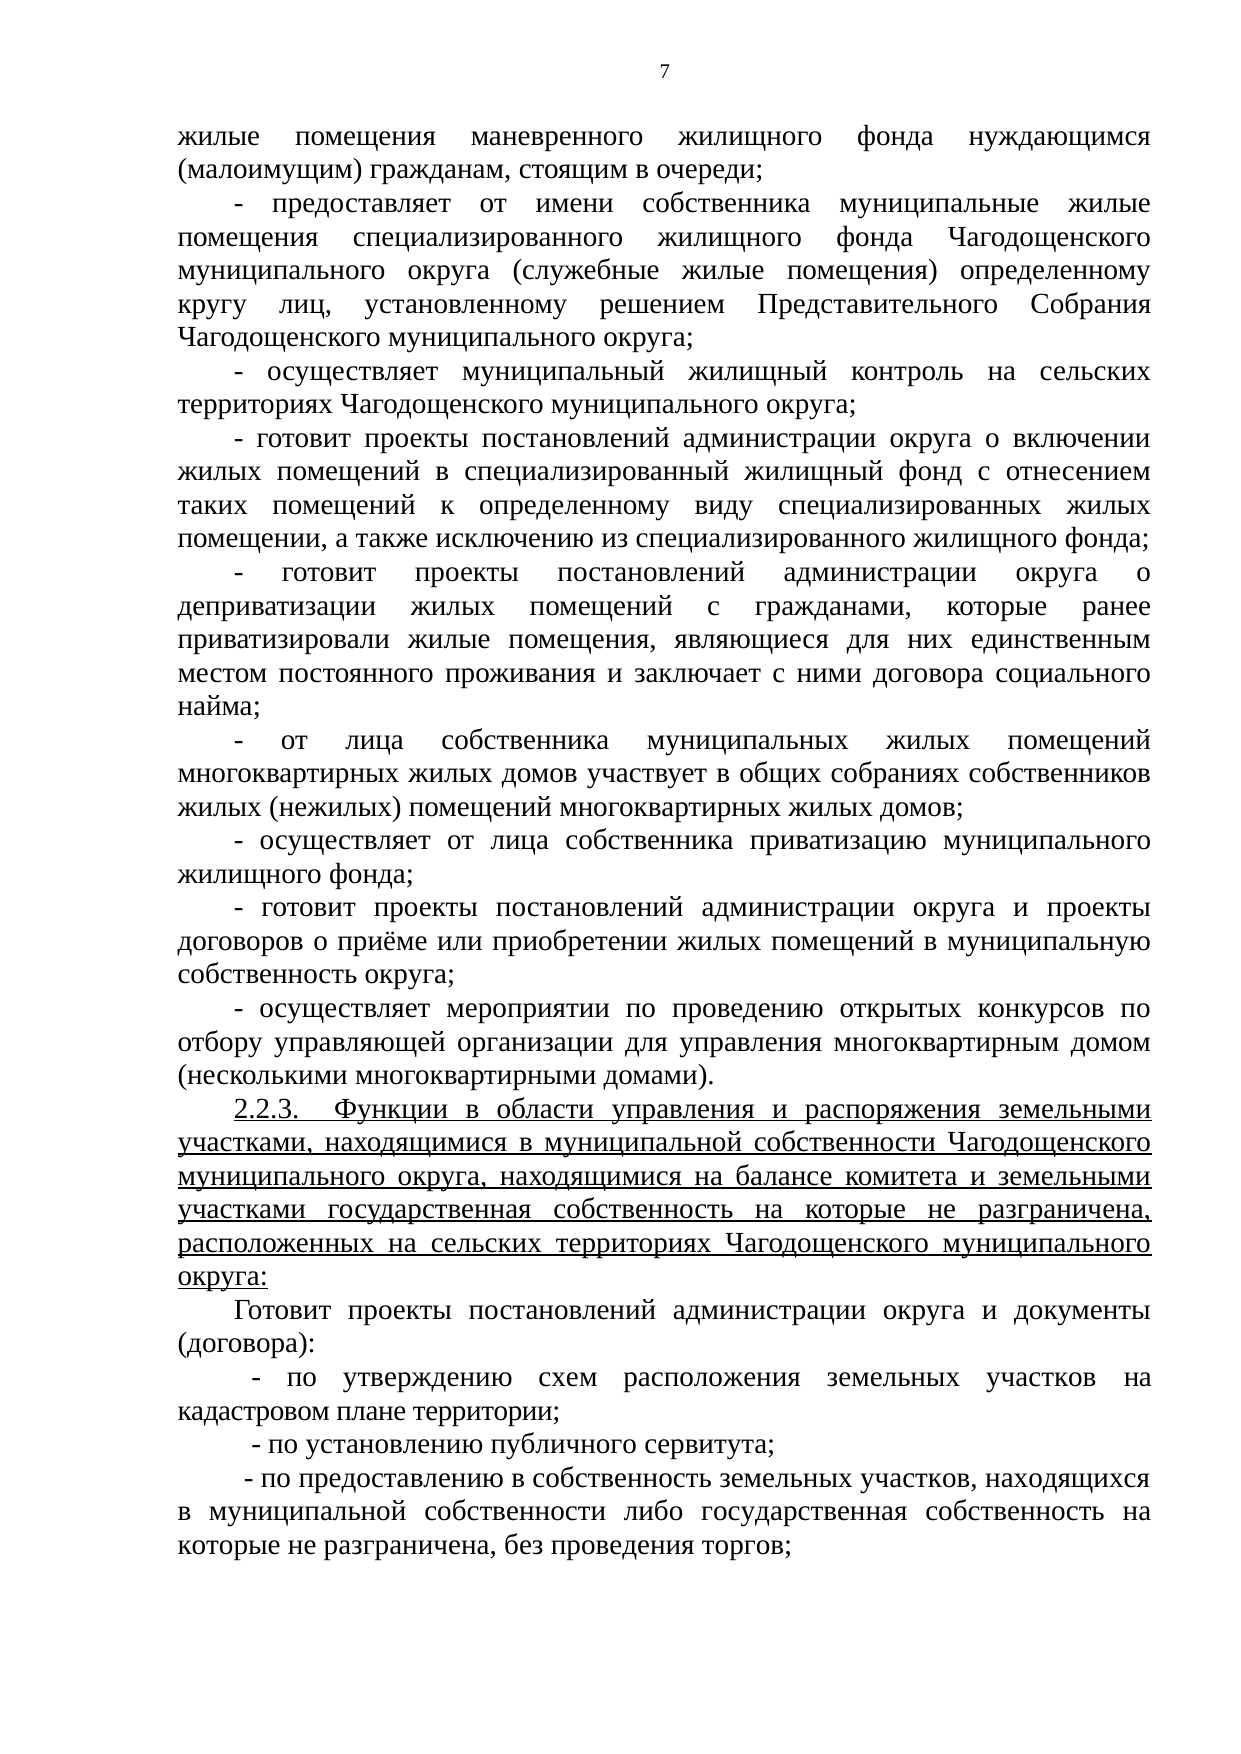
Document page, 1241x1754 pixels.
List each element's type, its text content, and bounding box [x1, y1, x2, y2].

text - от лица собственника муниципальных жилых помещений многоквартирных жилых домов участвует в общих собраниях собственников жилых (нежилых) помещений многоквартирных жилых домов; [177, 722, 1152, 822]
text - по утверждению схем расположения земельных участков на кадастровом плане территории; [177, 1359, 1152, 1426]
text - осуществляет муниципальный жилищный контроль на сельских территориях Чагодощенского муниципального округа; [177, 353, 1152, 420]
text - готовит проекты постановлений администрации округа о деприватизации жилых помещений с гражданами, которые ранее приватизировали жилые помещения, являющиеся для них единственным местом постоянного проживания и заключает с ними договора социального найма; [177, 554, 1152, 722]
text - осуществляет мероприятии по проведению открытых конкурсов по отбору управляющей организации для управления многоквартирным домом (несколькими многоквартирными домами). [177, 990, 1152, 1091]
text 2.2.3. Функции в области управления и распоряжения земельными участками, находящимися в муниципальной собственности Чагодощенского муниципального округа, находящимися на балансе комитета и земельными участками государственная собственность на которые не разграничена, расположенных на сельских территориях Чагодощенского муниципального округа: [177, 1154, 1152, 1187]
text - готовит проекты постановлений администрации округа и проекты договоров о приёме или приобретении жилых помещений в муниципальную собственность округа; [177, 889, 1152, 990]
text 2.2.3. Функции в области управления и распоряжения земельными участками, находящимися в муниципальной собственности Чагодощенского муниципального округа, находящимися на балансе комитета и земельными участками государственная собственность на которые не разграничена, расположенных на сельских территориях Чагодощенского муниципального округа: [177, 1255, 1152, 1292]
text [177, 118, 1152, 185]
text - по установлению публичного сервитута; [177, 1426, 1152, 1460]
text 2.2.3. Функции в области управления и распоряжения земельными участками, находящимися в муниципальной собственности Чагодощенского муниципального округа, находящимися на балансе комитета и земельными участками государственная собственность на которые не разграничена, расположенных на сельских территориях Чагодощенского муниципального округа: [177, 1188, 1152, 1220]
text - готовит проекты постановлений администрации округа о включении жилых помещений в специализированный жилищный фонд с отнесением таких помещений к определенному виду специализированных жилых помещении, а также исключению из специализированного жилищного фонда; [177, 420, 1152, 554]
text 2.2.3. Функции в области управления и распоряжения земельными участками, находящимися в муниципальной собственности Чагодощенского муниципального округа, находящимися на балансе комитета и земельными участками государственная собственность на которые не разграничена, расположенных на сельских территориях Чагодощенского муниципального округа: [177, 1091, 1152, 1153]
text - осуществляет от лица собственника приватизацию муниципального жилищного фонда; [177, 822, 1152, 889]
text - предоставляет от имени собственника муниципальные жилые помещения специализированного жилищного фонда Чагодощенского муниципального округа (служебные жилые помещения) определенному кругу лиц, установленному решением Представительного Собрания Чагодощенского муниципального округа; [177, 185, 1152, 353]
text - по предоставлению в собственность земельных участков, находящихся в муниципальной собственности либо государственная собственность на которые не разграничена, без проведения торгов; [177, 1460, 1152, 1560]
text Готовит проекты постановлений администрации округа и документы (договора): [177, 1292, 1152, 1359]
text 2.2.3. Функции в области управления и распоряжения земельными участками, находящимися в муниципальной собственности Чагодощенского муниципального округа, находящимися на балансе комитета и земельными участками государственная собственность на которые не разграничена, расположенных на сельских территориях Чагодощенского муниципального округа: [177, 1221, 1152, 1254]
